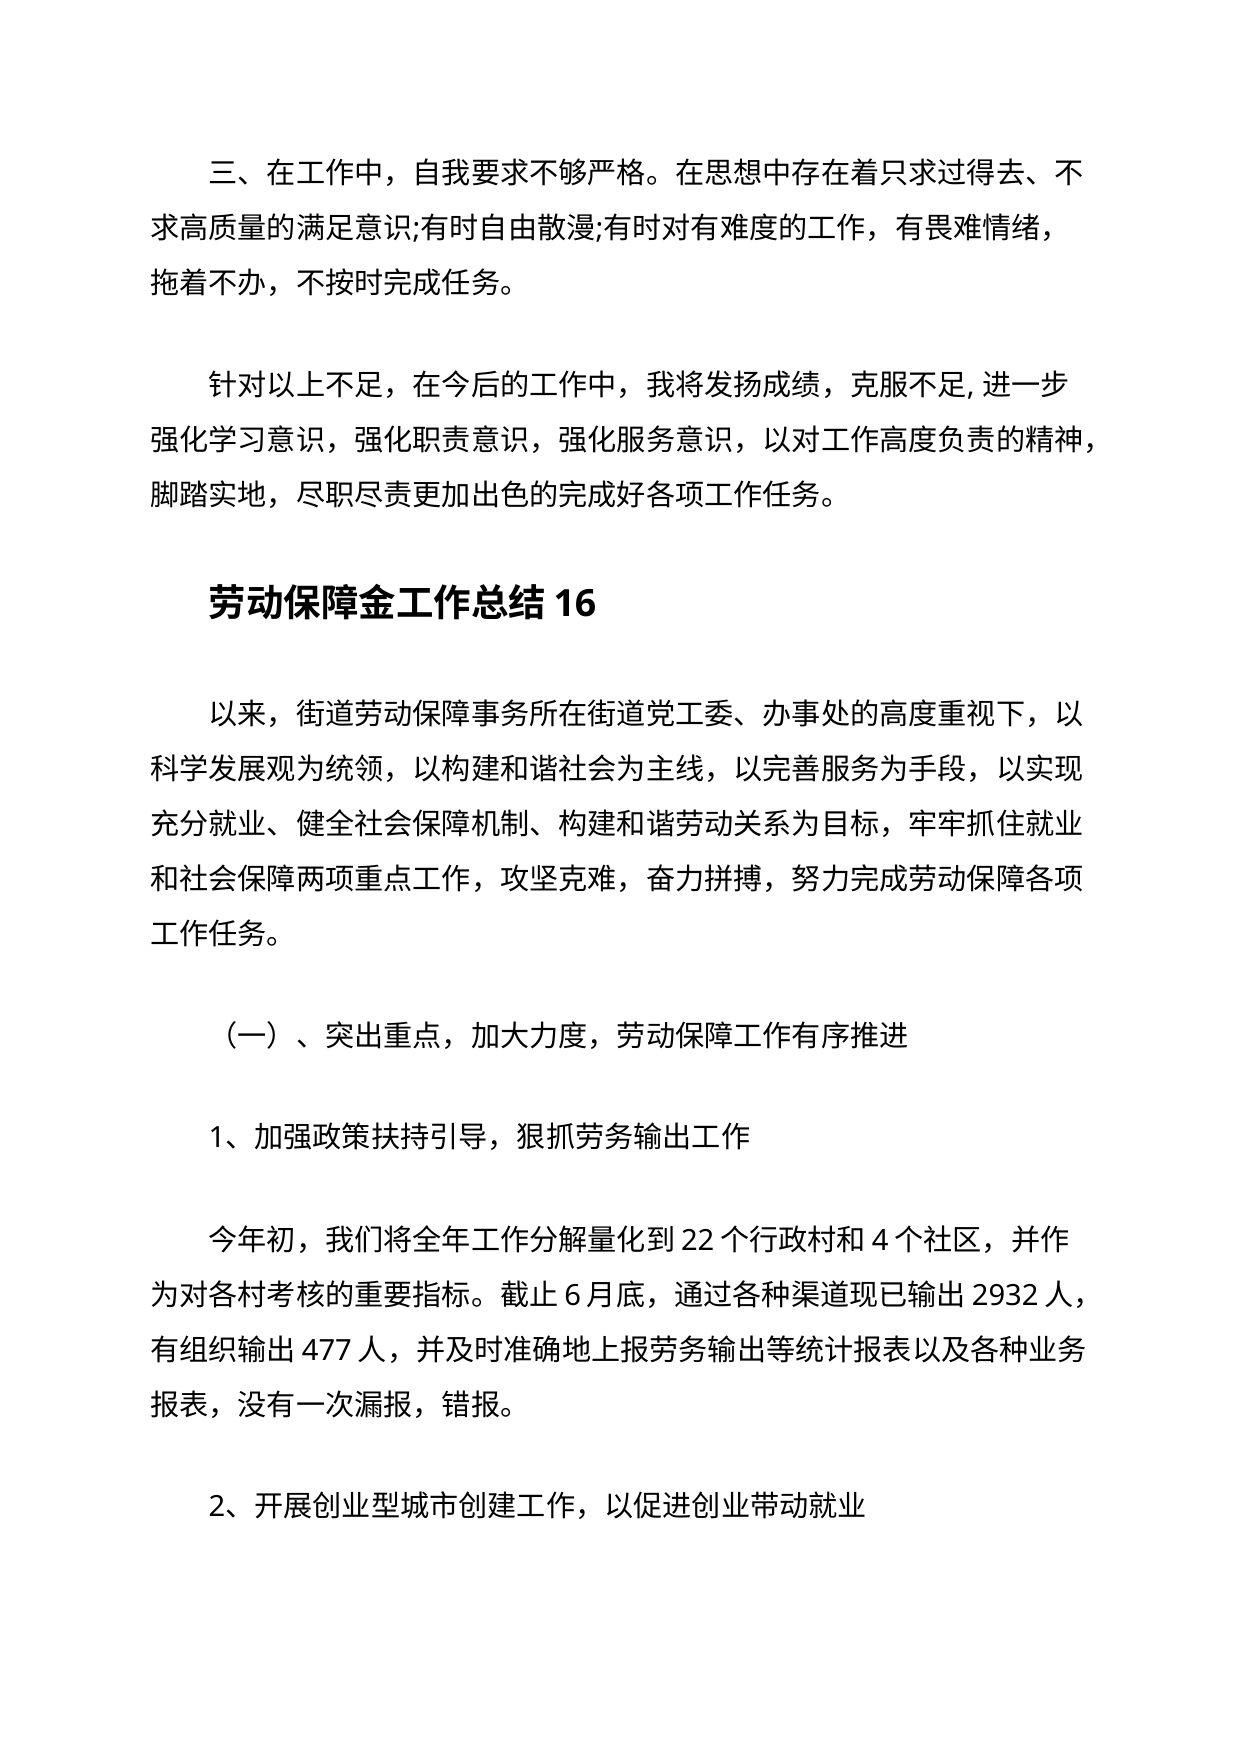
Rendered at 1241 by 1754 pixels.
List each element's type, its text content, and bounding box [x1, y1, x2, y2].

text 今年初，我们将全年工作分解量化到22个行政村和4个社区，并作为对各村考核的重要指标。截止6月底，通过各种渠道现已输出2932人，有组织输出477人，并及时准确地上报劳务输出等统计报表以及各种业务报表，没有一次漏报，错报。 [150, 1216, 1090, 1423]
text 1、加强政策扶持引导，狠抓劳务输出工作 [150, 1114, 1090, 1156]
text 2、开展创业型城市创建工作，以促进创业带动就业 [150, 1483, 1090, 1525]
text 三、在工作中，自我要求不够严格。在思想中存在着只求过得去、不求高质量的满足意识;有时自由散漫;有时对有难度的工作，有畏难情绪，拖着不办，不按时完成任务。 [150, 150, 1090, 302]
text 针对以上不足，在今后的工作中，我将发扬成绩，克服不足, 进一步强化学习意识，强化职责意识，强化服务意识，以对工作高度负责的精神，脚踏实地，尽职尽责更加出色的完成好各项工作任务。 [150, 362, 1090, 514]
text （一）、突出重点，加大力度，劳动保障工作有序推进 [150, 1012, 1090, 1054]
text 以来，街道劳动保障事务所在街道党工委、办事处的高度重视下，以科学发展观为统领，以构建和谐社会为主线，以完善服务为手段，以实现充分就业、健全社会保障机制、构建和谐劳动关系为目标，牢牢抓住就业和社会保障两项重点工作，攻坚克难，奋力拼搏，努力完成劳动保障各项工作任务。 [150, 691, 1090, 953]
text 劳动保障金工作总结16 [150, 573, 1090, 628]
